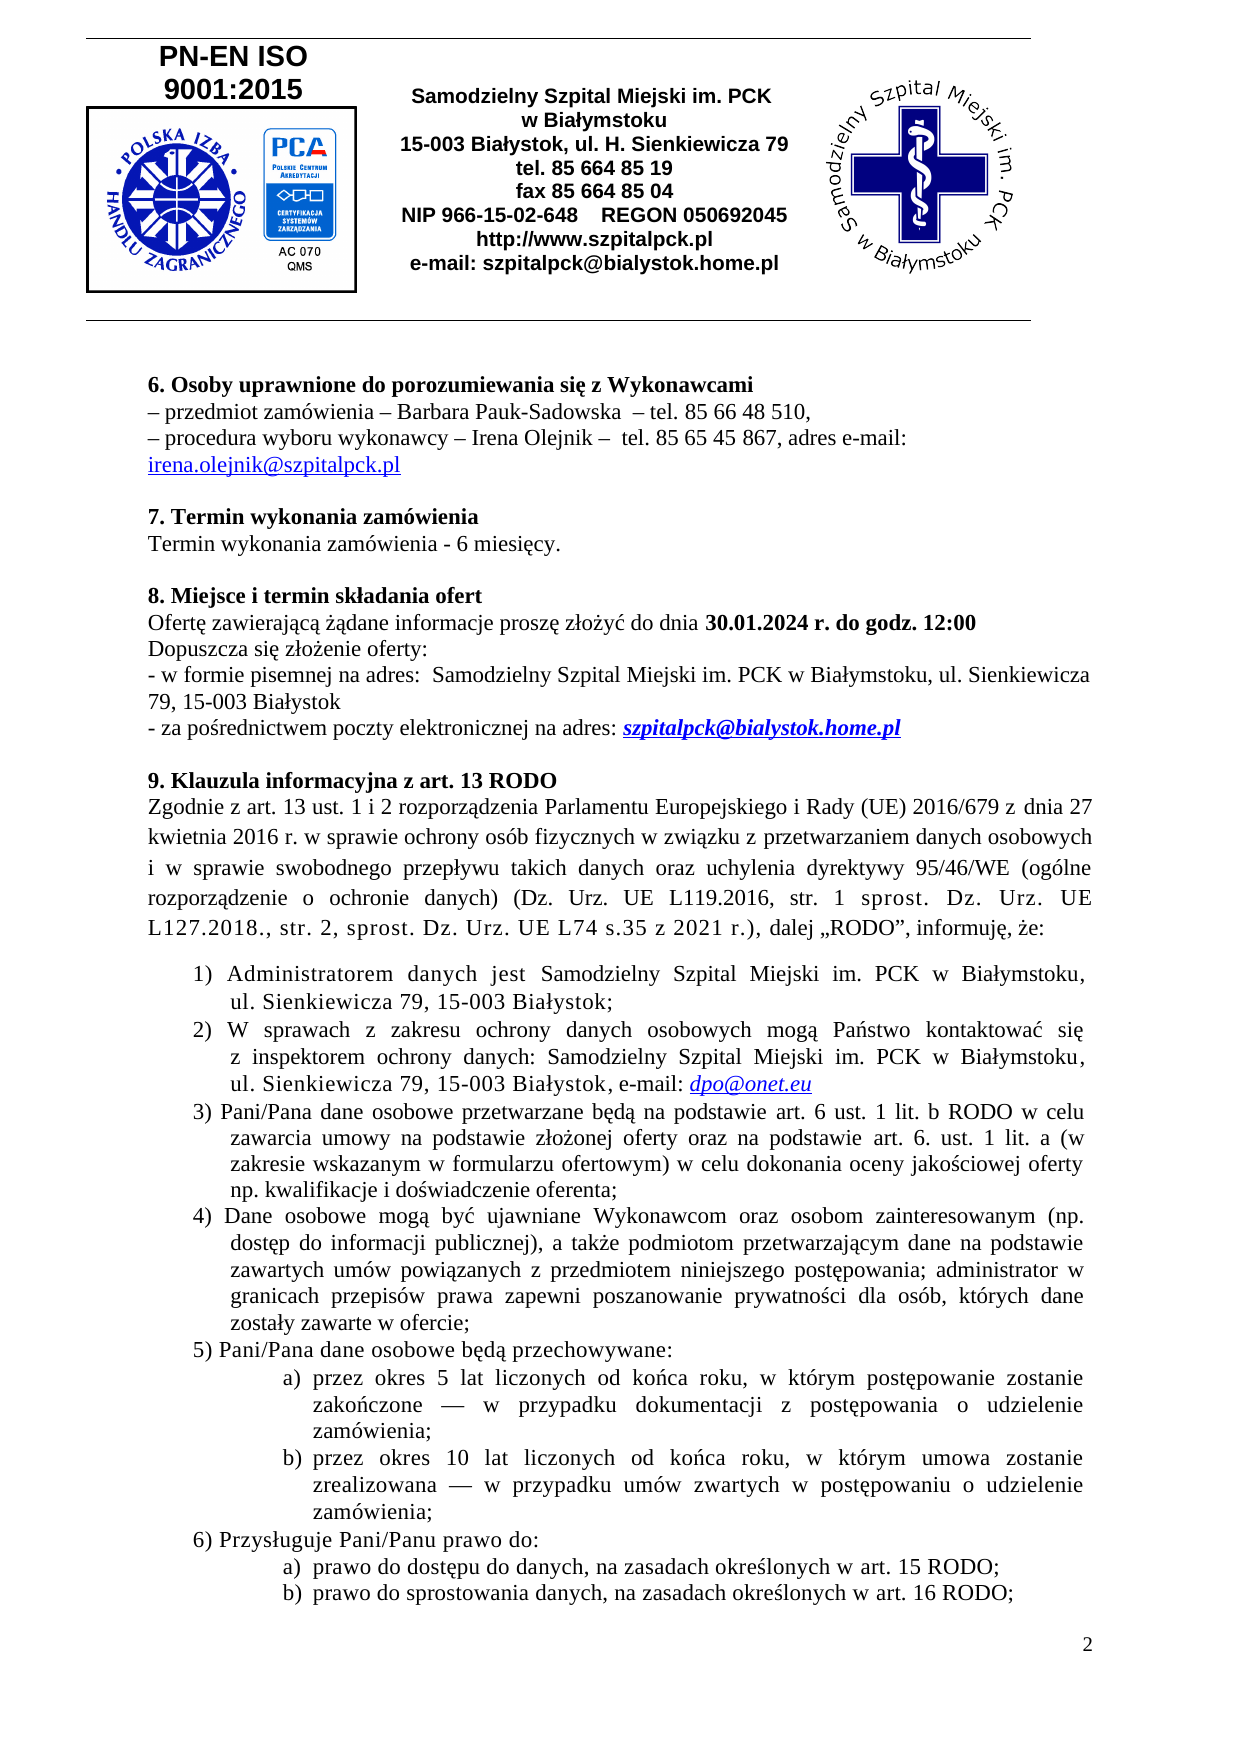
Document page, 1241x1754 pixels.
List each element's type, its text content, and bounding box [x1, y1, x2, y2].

text 6. Osoby uprawnione do porozumiewania się z Wykonawcami [148, 372, 1092, 398]
text – przedmiot zamówienia – Barbara Pauk-Sadowska – tel. 85 66 48 510, [708, 398, 1092, 424]
picture [86, 106, 357, 293]
list 9. Klauzula informacyjna z art. 13 RODO [148, 767, 1092, 793]
text 6) Przysługuje Pani/Panu prawo do: [193, 1526, 1092, 1553]
text Termin wykonania zamówienia - 6 miesięcy. [148, 530, 1092, 556]
text Zgodnie z art. 13 ust. 1 i 2 rozporządzenia Parlamentu Europejskiego i Rady (UE) 2016/679 z dnia 27 kwietnia 2016 r. w sprawie ochrony osób fizycznych w związku z przetwarzaniem danych osobowych i w sprawie swobodnego przepływu takich danych oraz uchylenia dyrektywy 95/46/WE (ogólne rozporządzenie o ochronie danych) (Dz. Urz. UE L119.2016, str. 1 sprost. Dz. Urz. UE L127.2018., str. 2, sprost. Dz. Urz. UE L74 s.35 z 2021 r.), dalej „RODO”, informuję, że: [148, 793, 1092, 940]
picture [820, 75, 1019, 274]
text 4) Dane osobowe mogą być ujawniane Wykonawcom oraz osobom zainteresowanym (np. dostęp do informacji publicznej), a także podmiotom przetwarzającym dane na podstawie zawartych umów powiązanych z przedmiotem niniejszego postępowania; administrator w granicach przepisów prawa zapewni poszanowanie prywatności dla osób, których dane zostały zawarte w ofercie; [193, 1202, 1085, 1336]
list przez okres 5 lat liczonych od końca roku, w którym postępowanie zostanie zakończone — w przypadku dokumentacji z postępowania o udzielenie zamówienia; [283, 1364, 1085, 1444]
text 5) Pani/Pana dane osobowe będą przechowywane: [193, 1336, 1092, 1363]
text 2) W sprawach z zakresu ochrony danych osobowych mogą Państwo kontaktować się z inspektorem ochrony danych: Samodzielny Szpital Miejski im. PCK w Białymstoku, ul. Sienkiewicza 79, 15-003 Białystok, e-mail: dpo@onet.eu [193, 1016, 1085, 1097]
text Dopuszcza się złożenie oferty: [148, 635, 1092, 661]
list prawo do dostępu do danych, na zasadach określonych w art. 15 RODO; [283, 1553, 1092, 1580]
text 3) Pani/Pana dane osobowe przetwarzane będą na podstawie art. 6 ust. 1 lit. b RODO w celu zawarcia umowy na podstawie złożonej oferty oraz na podstawie art. 6. ust. 1 lit. a (w zakresie wskazanym w formularzu ofertowym) w celu dokonania oceny jakościowej oferty np. kwalifikacje i doświadczenie oferenta; [193, 1098, 1085, 1202]
text Ofertę zawierającą żądane informacje proszę złożyć do dnia 30.01.2024 r. do godz. 12:00 [148, 609, 1092, 635]
text - za pośrednictwem poczty elektronicznej na adres: szpitalpck@bialystok.home.pl [148, 714, 1092, 741]
text - w formie pisemnej na adres: Samodzielny Szpital Miejski im. PCK w Białymstoku, ul. Sienkiewicza 79, 15-003 Białystok [148, 661, 1092, 714]
list przez okres 10 lat liczonych od końca roku, w którym umowa zostanie zrealizowana — w przypadku umów zwartych w postępowaniu o udzielenie zamówienia; [283, 1444, 1085, 1525]
text – procedura wyboru wykonawcy – Irena Olejnik – tel. 85 65 45 867, adres e-mail: irena.olejnik@szpitalpck.pl [148, 424, 1092, 477]
text 7. Termin wykonania zamówienia [148, 503, 1092, 530]
text – przedmiot zamówienia – Barbara Pauk-Sadowska – tel. 85 66 48 510, [148, 398, 679, 424]
text 8. Miejsce i termin składania ofert [148, 582, 1092, 609]
text 1) Administratorem danych jest Samodzielny Szpital Miejski im. PCK w Białymstoku, ul. Sienkiewicza 79, 15-003 Białystok; [193, 960, 1085, 1015]
list prawo do sprostowania danych, na zasadach określonych w art. 16 RODO; [283, 1580, 1092, 1606]
